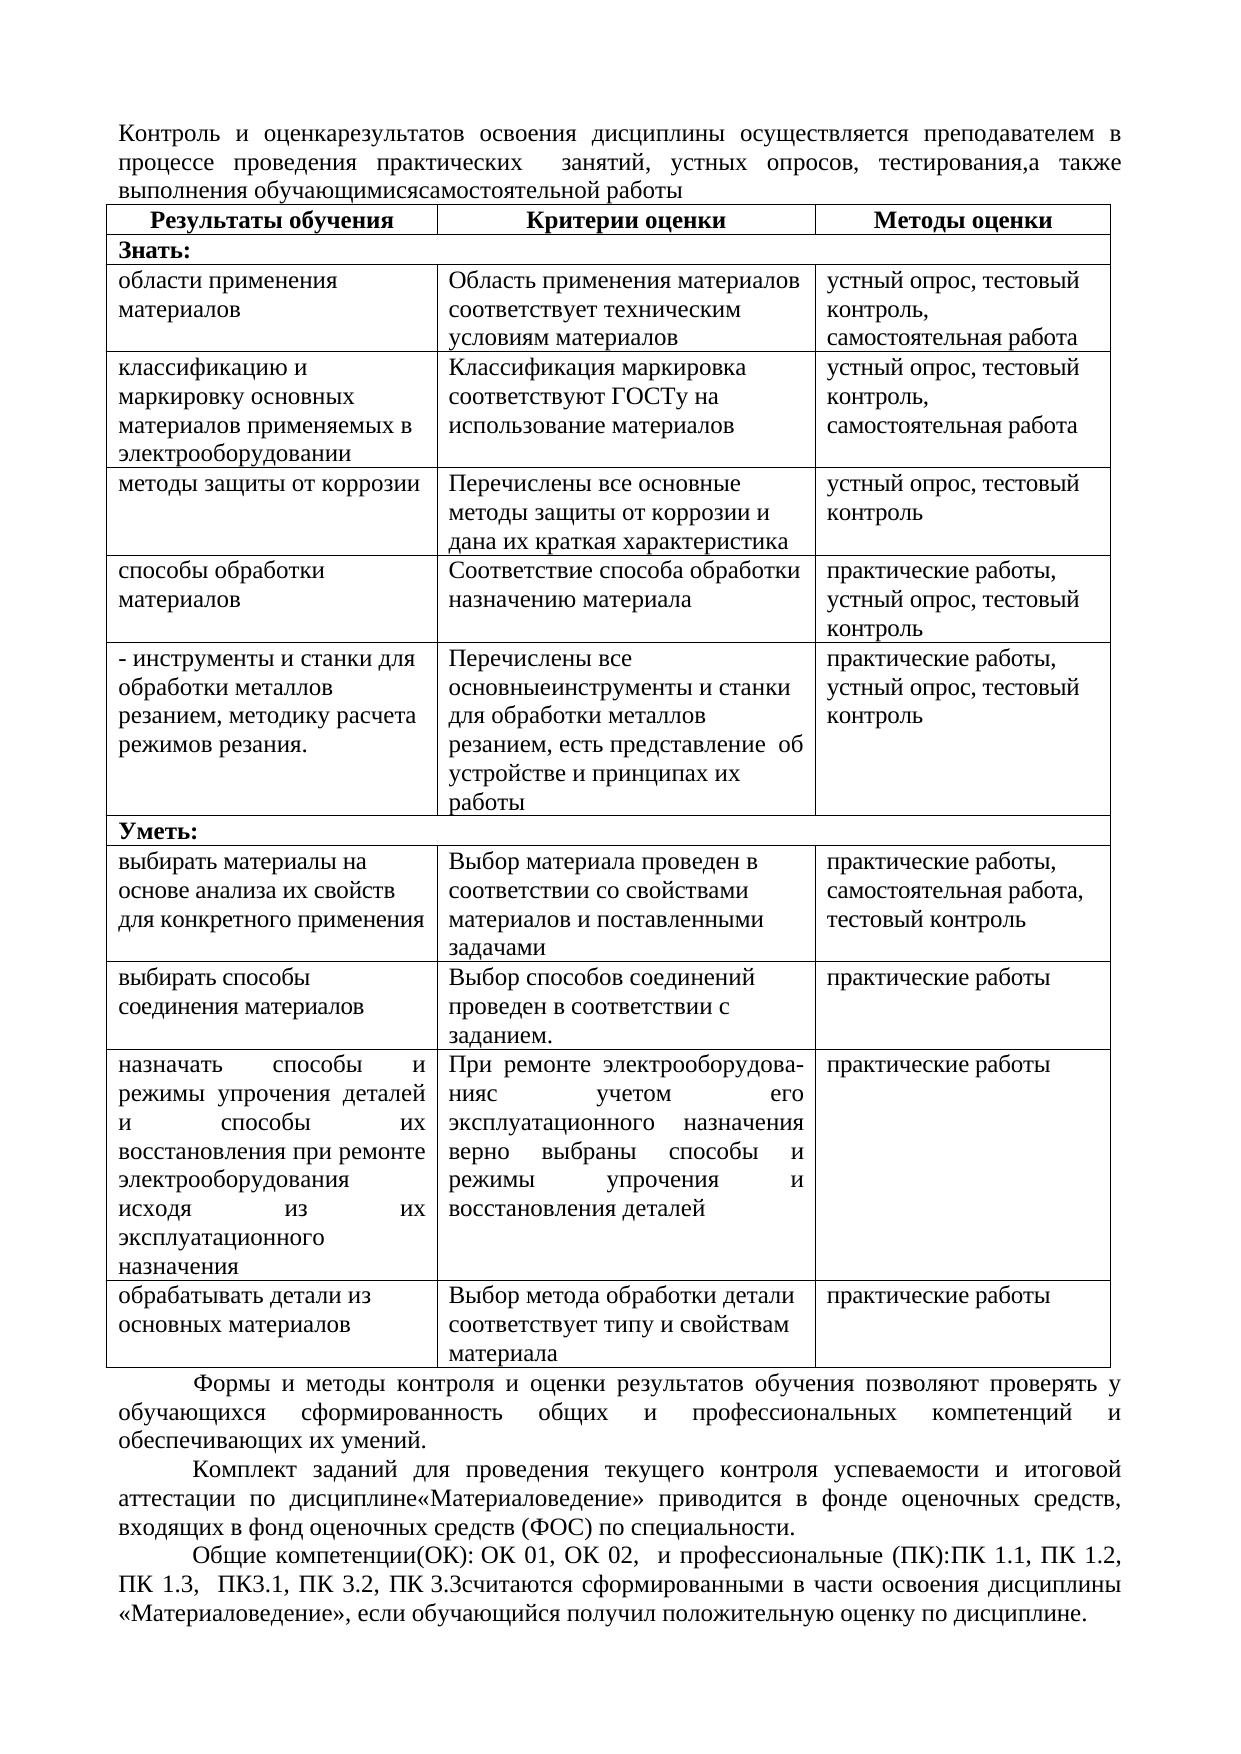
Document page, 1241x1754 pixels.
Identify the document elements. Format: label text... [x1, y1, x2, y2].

table_cell Перечислены все основныеинструменты и станки для обработки металлов резанием, есть представление об устройстве и принципах их работы [438, 643, 815, 815]
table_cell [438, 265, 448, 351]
table_cell устный опрос, тестовый контроль [816, 468, 1110, 554]
table_cell Перечислены все основные методы защиты от коррозии и дана их краткая характеристика [438, 468, 815, 554]
table_cell устный опрос, тестовый контроль, самостоятельная работа [816, 352, 1110, 467]
table_header Методы оценки [816, 205, 1110, 234]
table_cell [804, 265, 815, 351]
table_cell Соответствие способа обработки назначению материала [438, 556, 815, 642]
table_cell классификацию и маркировку основных материалов применяемых в электрооборудовании [107, 352, 437, 467]
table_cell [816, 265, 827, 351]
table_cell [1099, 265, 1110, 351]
table_cell способы обработки материалов [107, 556, 437, 642]
table_cell назначать способы и режимы упрочения деталей и способы их восстановления при ремонте электрооборудования исходя из их эксплуатационного назначения [107, 1050, 437, 1279]
text Общие компетенции(ОК): ОК 01, ОК 02, и профессиональные (ПК):ПК 1.1, ПК 1.2, ПК 1.3, ПК3.1, ПК 3.2, ПК 3.3считаются сформированными в части освоения дисциплины «Материаловедение», если обучающийся получил положительную оценку по дисциплине. [118, 1540, 1122, 1627]
table_cell практические работы, устный опрос, тестовый контроль [816, 556, 1110, 642]
table_cell методы защиты от коррозии [107, 468, 437, 554]
table_cell практические работы [816, 1050, 1110, 1279]
table_cell обрабатывать детали из основных материалов [107, 1281, 437, 1367]
table_cell Выбор материала проведен в соответствии со свойствами материалов и поставленными задачами [438, 846, 815, 961]
table_cell практические работы [816, 1281, 1110, 1367]
table_cell Уметь: [107, 816, 1110, 845]
table_cell выбирать материалы на основе анализа их свойств для конкретного применения [107, 846, 437, 961]
table_cell Выбор способов соединений проведен в соответствии с заданием. [438, 962, 815, 1048]
table_cell практические работы [816, 962, 1110, 1048]
table_cell Выбор метода обработки детали соответствует типу и свойствам материала [438, 1281, 815, 1367]
text Комплект заданий для проведения текущего контроля успеваемости и итоговой аттестации по дисциплине«Материаловедение» приводится в фонде оценочных средств, входящих в фонд оценочных средств (ФОС) по специальности. [118, 1454, 1122, 1540]
table_cell Классификация маркировка соответствуют ГОСТу на использование материалов [438, 352, 815, 467]
table_header Критерии оценки [438, 205, 815, 234]
text Формы и методы контроля и оценки результатов обучения позволяют проверять у обучающихся сформированность общих и профессиональных компетенций и обеспечивающих их умений. [118, 1368, 1122, 1454]
table_cell практические работы, устный опрос, тестовый контроль [816, 643, 1110, 815]
text Контроль и оценкарезультатов освоения дисциплины осуществляется преподавателем в процессе проведения практических занятий, устных опросов, тестирования,а также выполнения обучающимисясамостоятельной работы [118, 118, 1122, 204]
table_header Результаты обучения [107, 205, 437, 234]
table_cell При ремонте электрооборудова-нияс учетом его эксплуатационного назначения верно выбраны способы и режимы упрочения и восстановления деталей [438, 1050, 815, 1279]
table_cell выбирать способы соединения материалов [107, 962, 437, 1048]
table_cell практические работы, самостоятельная работа, тестовый контроль [816, 846, 1110, 961]
table_cell области применения материалов [107, 265, 437, 351]
table_cell - инструменты и станки для обработки металлов резанием, методику расчета режимов резания. [107, 643, 437, 815]
